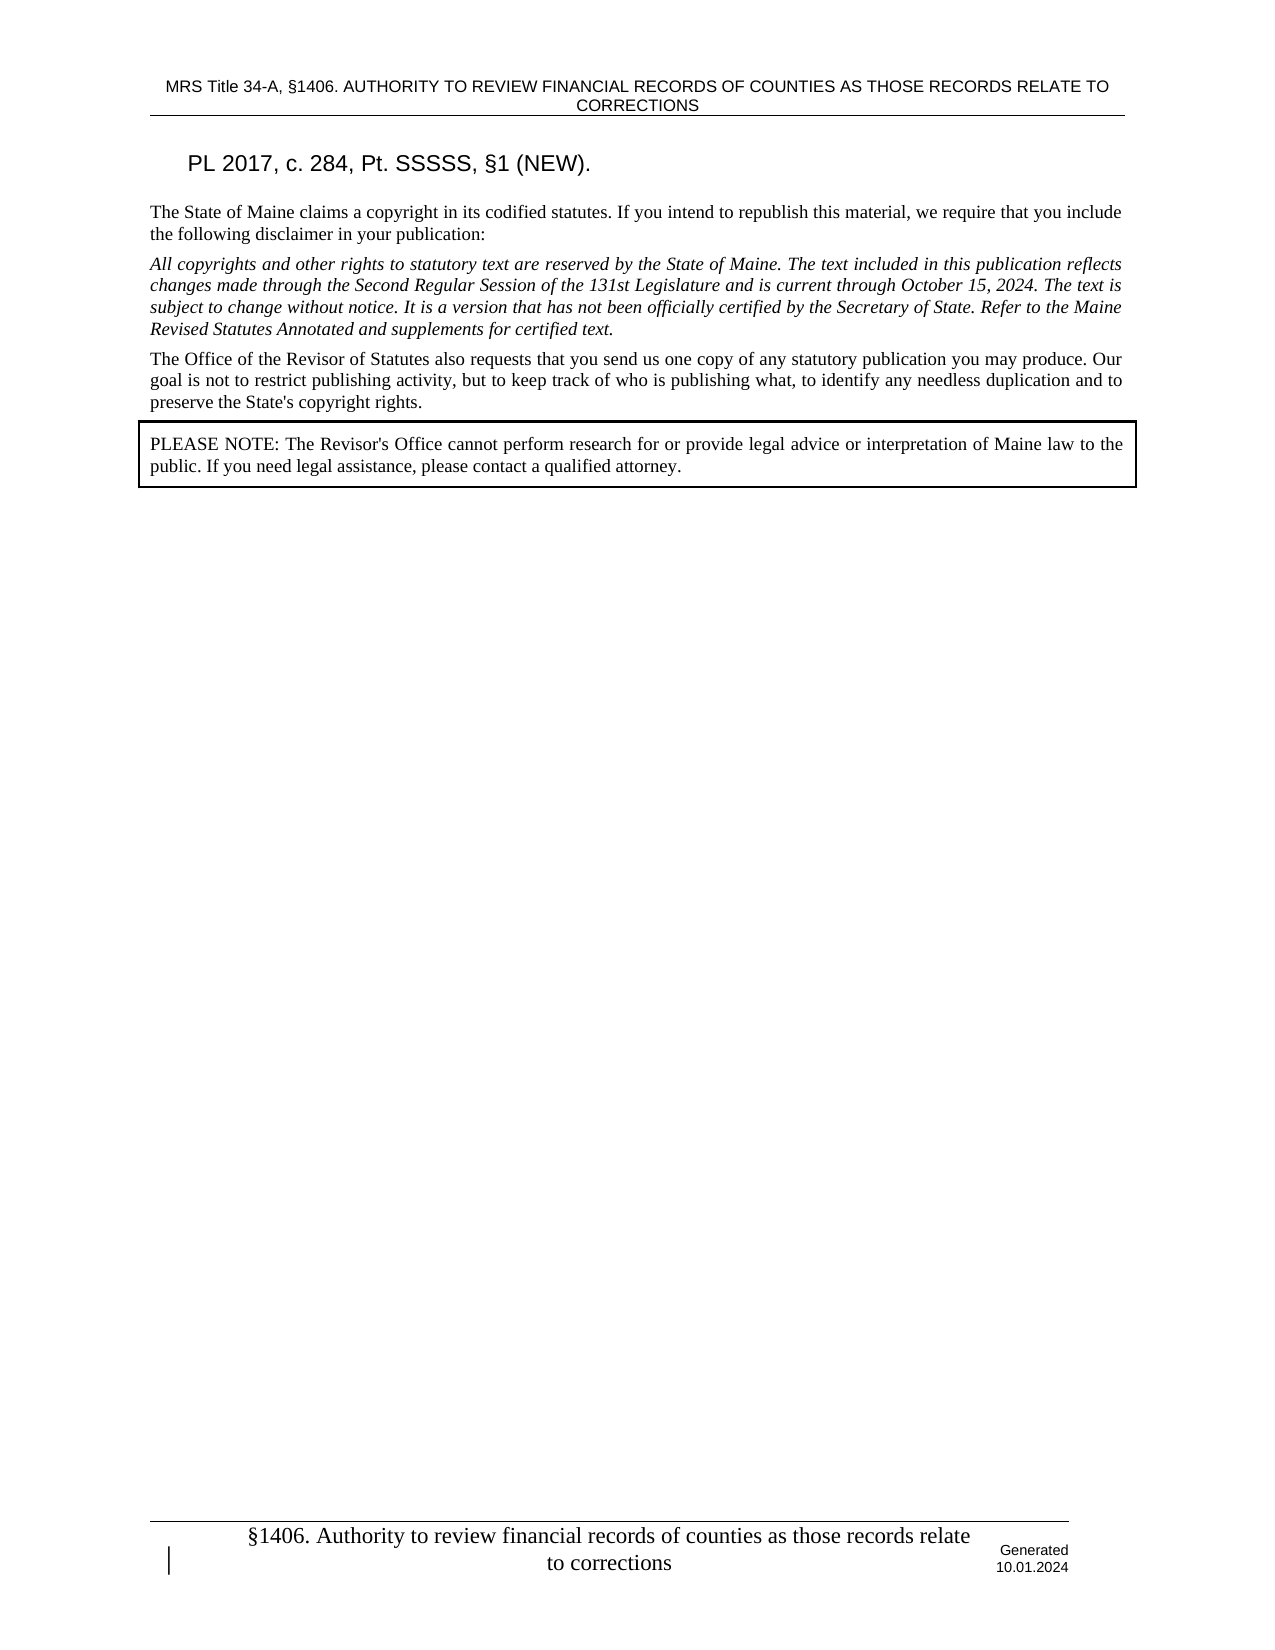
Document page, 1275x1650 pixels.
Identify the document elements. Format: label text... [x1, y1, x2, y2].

text All copyrights and other rights to statutory text are reserved by the State of Maine. The text included in this publication reflects changes made through the Second Regular Session of the 131st Legislature and is current through October 15, 2024 . The text is subject to change without notice. It is a version that has not been officially certified by the Secretary of State. Refer to the Maine Revised Statutes Annotated and supplements for certified text. [150, 253, 1125, 339]
text The Office of the Revisor of Statutes also requests that you send us one copy of any statutory publication you may produce. Our goal is not to restrict publishing activity, but to keep track of who is publishing what, to identify any needless duplication and to preserve the State's copyright rights. [150, 347, 1125, 412]
text PL 2017, c. 284, Pt. SSSSS, §1 (NEW). [187, 150, 1125, 176]
text PLEASE NOTE: The Revisor's Office cannot perform research for or provide legal advice or interpretation of Maine law to the public. If you need legal assistance, please contact a qualified attorney. [140, 423, 1135, 486]
text The State of Maine claims a copyright in its codified statutes. If you intend to republish this material, we require that you include the following disclaimer in your publication: [150, 201, 1125, 244]
